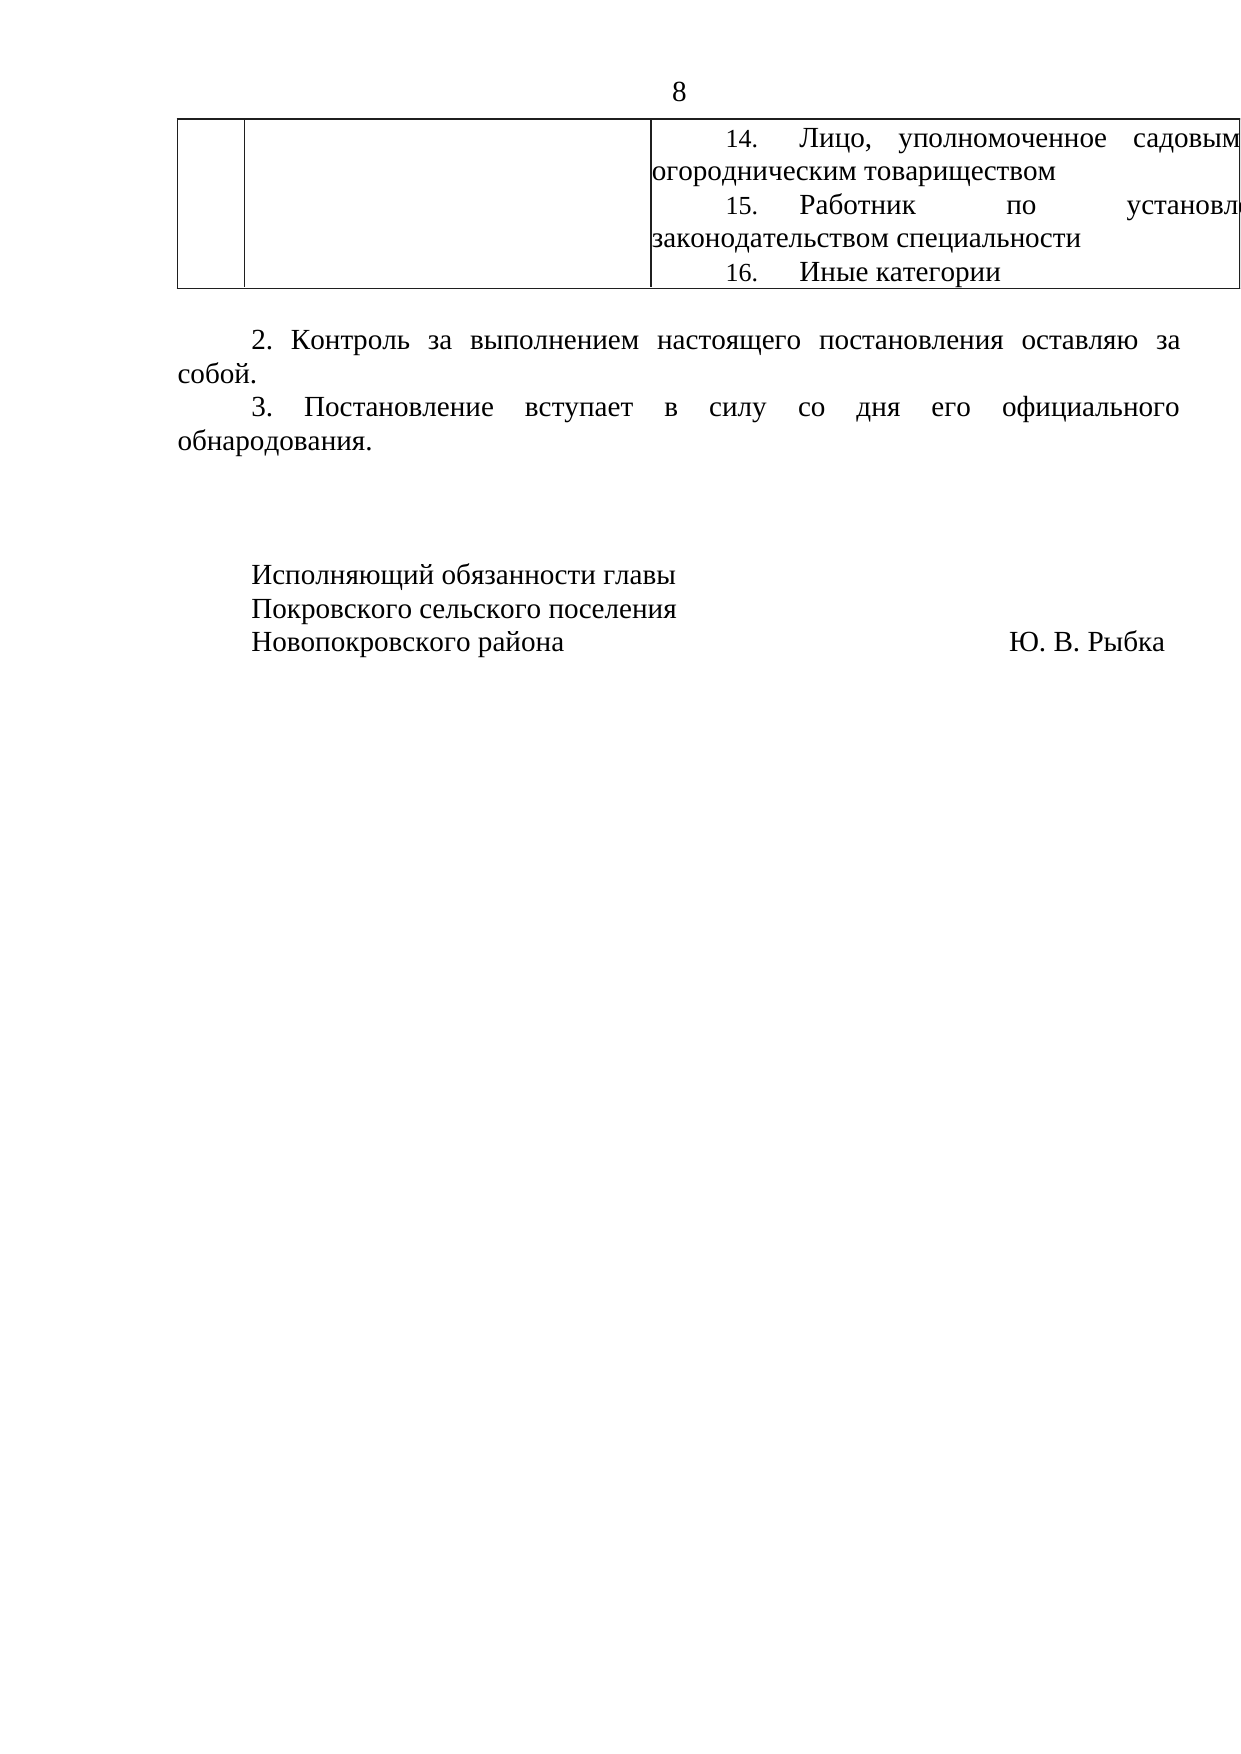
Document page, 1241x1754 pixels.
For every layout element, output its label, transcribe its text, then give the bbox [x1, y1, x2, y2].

text Новопокровского района Ю. В. Рыбка [177, 624, 1181, 658]
text 3. Постановление вступает в силу со дня его официального обнародования. [177, 389, 1181, 457]
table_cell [245, 120, 650, 287]
text Исполняющий обязанности главы [177, 557, 1181, 591]
text Покровского сельского поселения [177, 591, 1181, 624]
table_cell 4. [178, 120, 244, 287]
text 2. Контроль за выполнением настоящего постановления оставляю за собой. [177, 322, 1181, 389]
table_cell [652, 120, 1239, 287]
